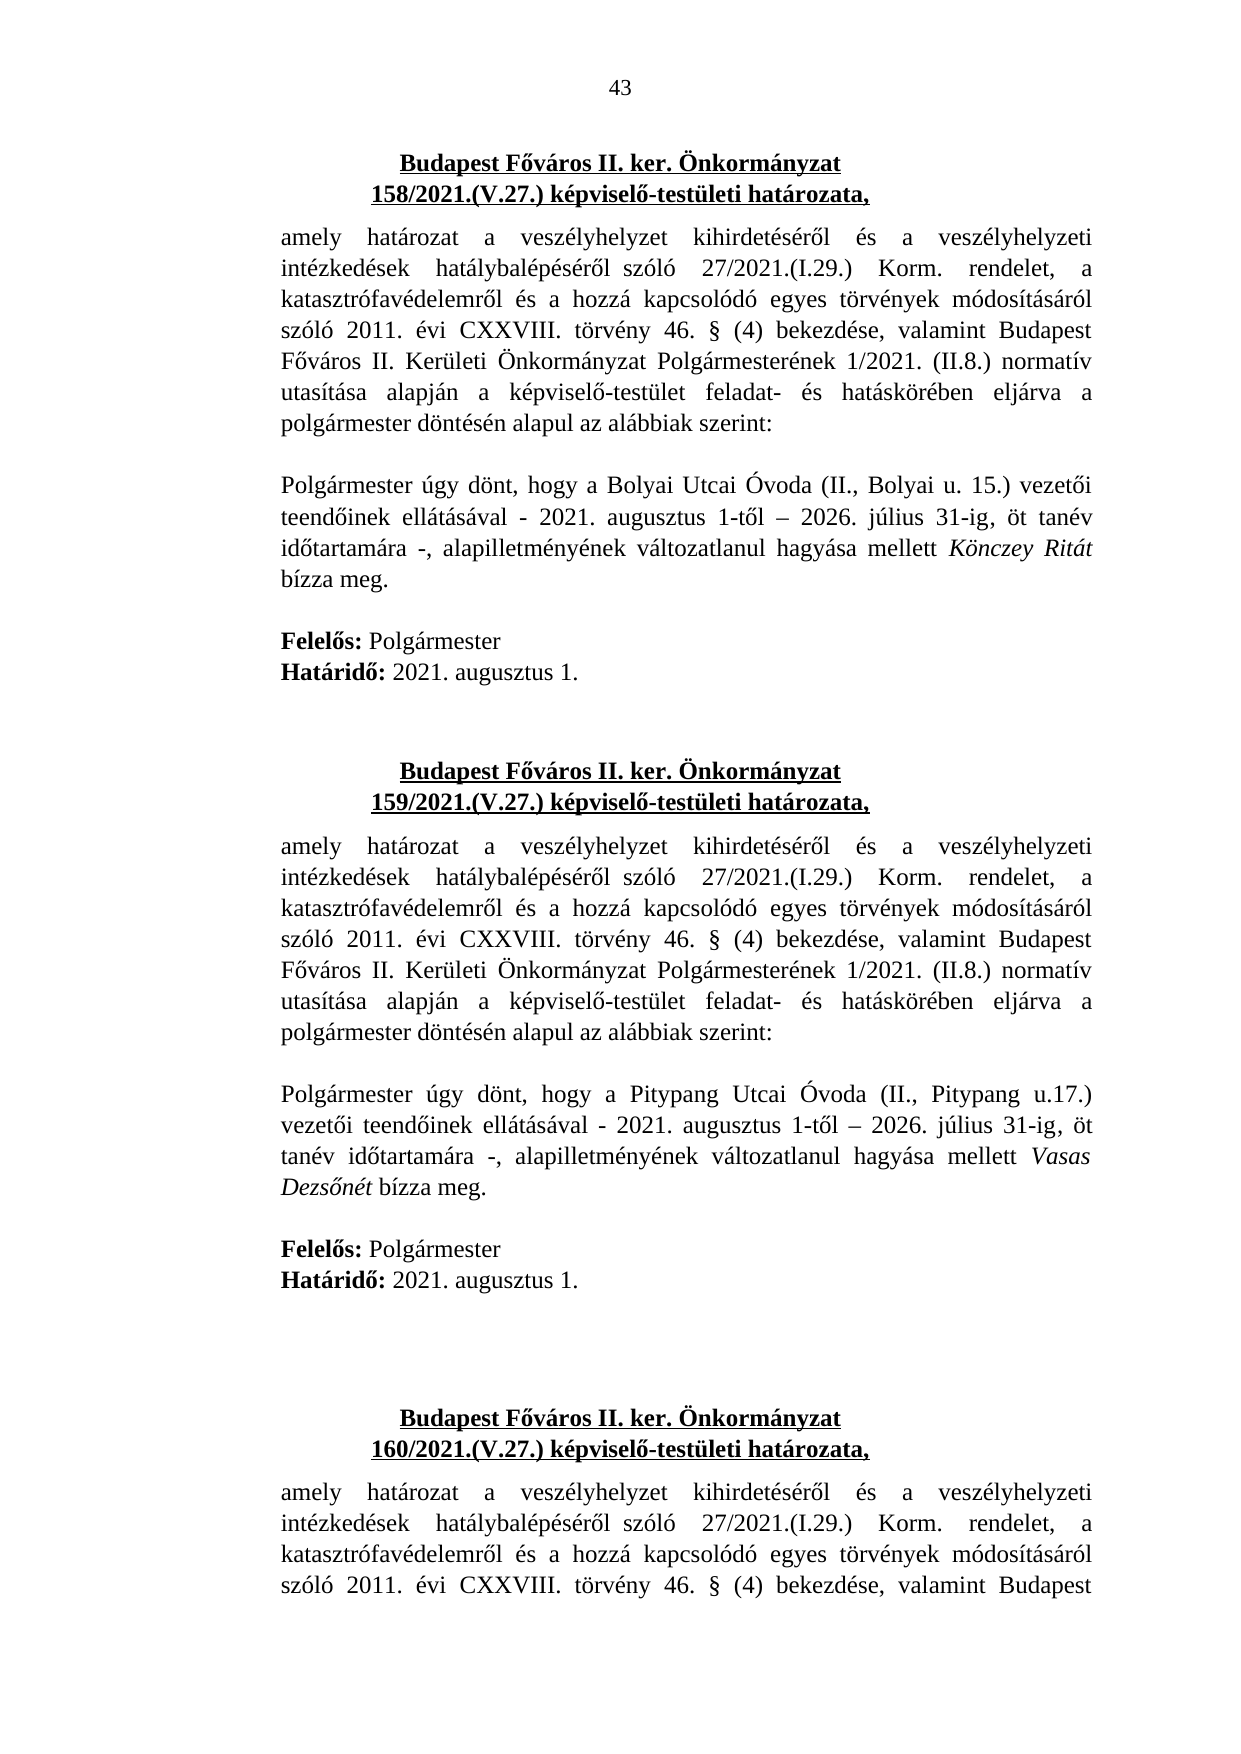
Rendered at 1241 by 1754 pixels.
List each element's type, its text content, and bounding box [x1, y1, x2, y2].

text Polgármester úgy dönt, hogy a Bolyai Utcai Óvoda (II., Bolyai u. 15.) vezetői teendőinek ellátásával - 2021. augusztus 1-től – 2026. július 31-ig, öt tanév időtartamára -, alapilletményének változatlanul hagyása mellett Könczey Ritát bízza meg. [281, 471, 1093, 592]
text Budapest Főváros II. ker. Önkormányzat 158/2021.(V.27.) képviselő-testületi határozata, [148, 148, 1093, 207]
text Budapest Főváros II. ker. Önkormányzat 160/2021.(V.27.) képviselő-testületi határozata, [148, 1403, 1093, 1462]
text Polgármester úgy dönt, hogy a Pitypang Utcai Óvoda (II., Pitypang u.17.) vezetői teendőinek ellátásával - 2021. augusztus 1-től – 2026. július 31-ig, öt tanév időtartamára -, alapilletményének változatlanul hagyása mellett Vasas Dezsőnét bízza meg. [281, 1079, 1093, 1201]
text Határidő: 2021. augusztus 1. [281, 657, 1093, 686]
text Határidő: 2021. augusztus 1. [281, 1266, 1093, 1294]
text Budapest Főváros II. ker. Önkormányzat 159/2021.(V.27.) képviselő-testületi határozata, [148, 756, 1093, 816]
text Felelős: Polgármester [281, 626, 1093, 654]
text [281, 1477, 1093, 1599]
text Felelős: Polgármester [281, 1234, 1093, 1263]
